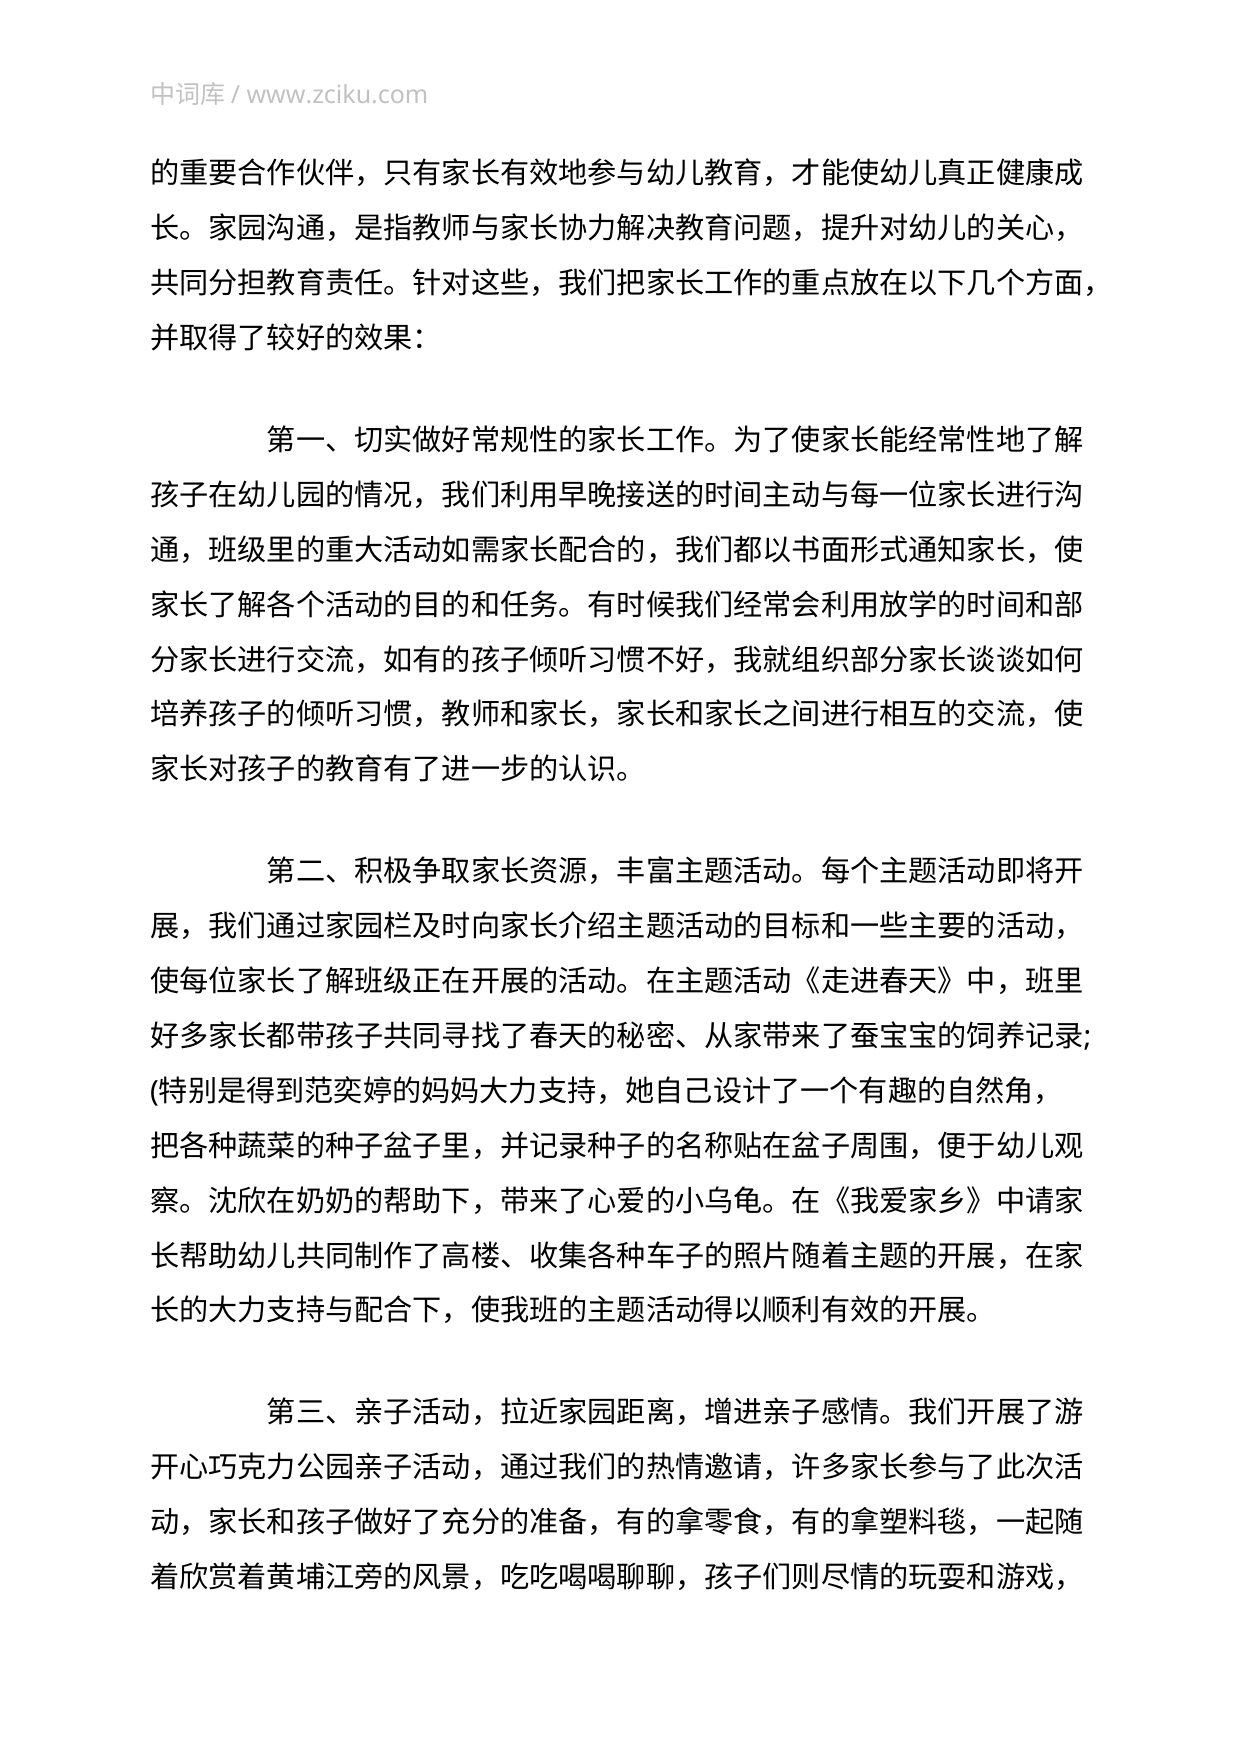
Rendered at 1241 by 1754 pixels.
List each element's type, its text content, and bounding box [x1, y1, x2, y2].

text 第二、积极争取家长资源，丰富主题活动。每个主题活动即将开展，我们通过家园栏及时向家长介绍主题活动的目标和一些主要的活动，使每位家长了解班级正在开展的活动。在主题活动《走进春天》中，班里好多家长都带孩子共同寻找了春天的秘密、从家带来了蚕宝宝的饲养记录;(特别是得到范奕婷的妈妈大力支持，她自己设计了一个有趣的自然角，把各种蔬菜的种子盆子里，并记录种子的名称贴在盆子周围，便于幼儿观察。沈欣在奶奶的帮助下，带来了心爱的小乌龟。在《我爱家乡》中请家长帮助幼儿共同制作了高楼、收集各种车子的照片随着主题的开展，在家长的大力支持与配合下，使我班的主题活动得以顺利有效的开展。 [150, 848, 1090, 1329]
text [150, 150, 1090, 357]
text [150, 1389, 1090, 1596]
text 第一、切实做好常规性的家长工作。为了使家长能经常性地了解孩子在幼儿园的情况，我们利用早晚接送的时间主动与每一位家长进行沟通，班级里的重大活动如需家长配合的，我们都以书面形式通知家长，使家长了解各个活动的目的和任务。有时候我们经常会利用放学的时间和部分家长进行交流，如有的孩子倾听习惯不好，我就组织部分家长谈谈如何培养孩子的倾听习惯，教师和家长，家长和家长之间进行相互的交流，使家长对孩子的教育有了进一步的认识。 [150, 416, 1090, 788]
